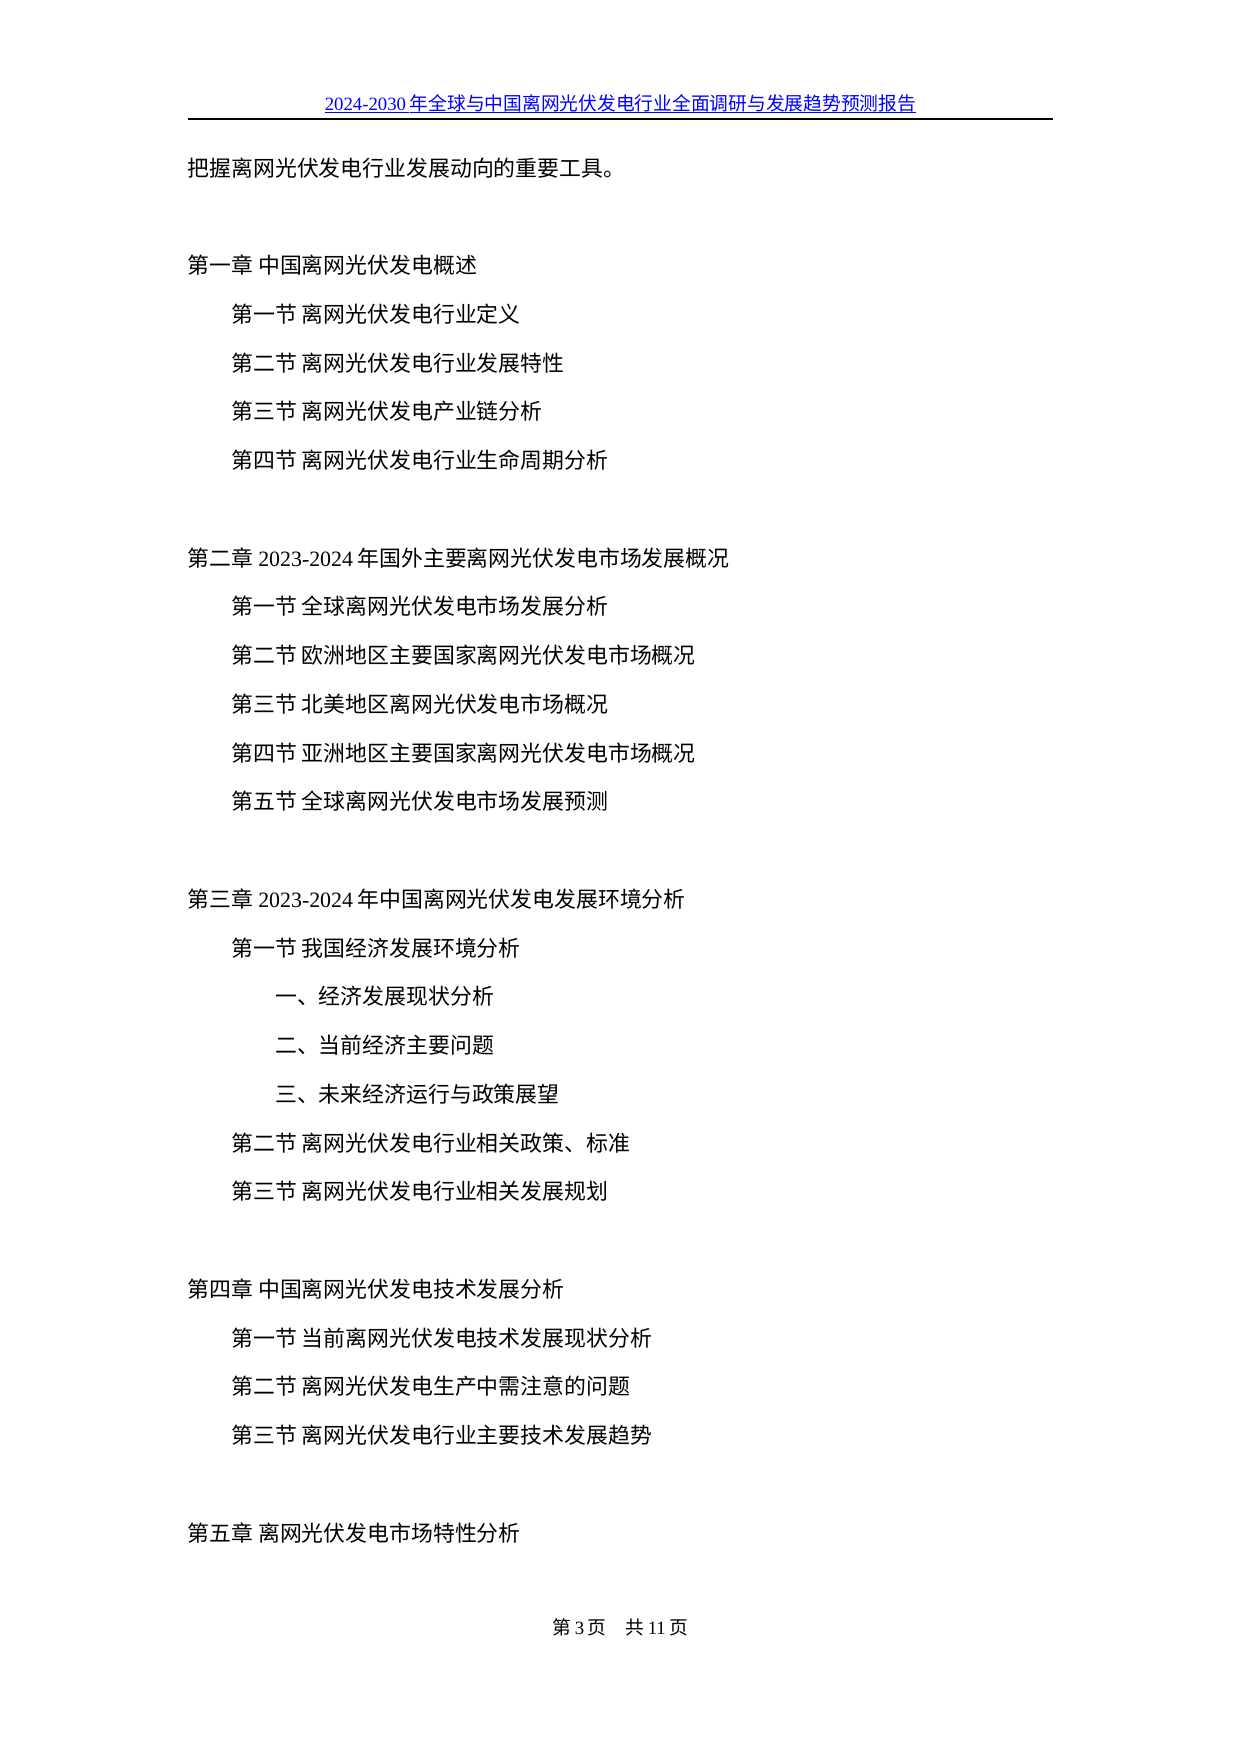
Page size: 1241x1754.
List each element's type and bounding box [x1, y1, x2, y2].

text [187, 150, 1053, 1548]
